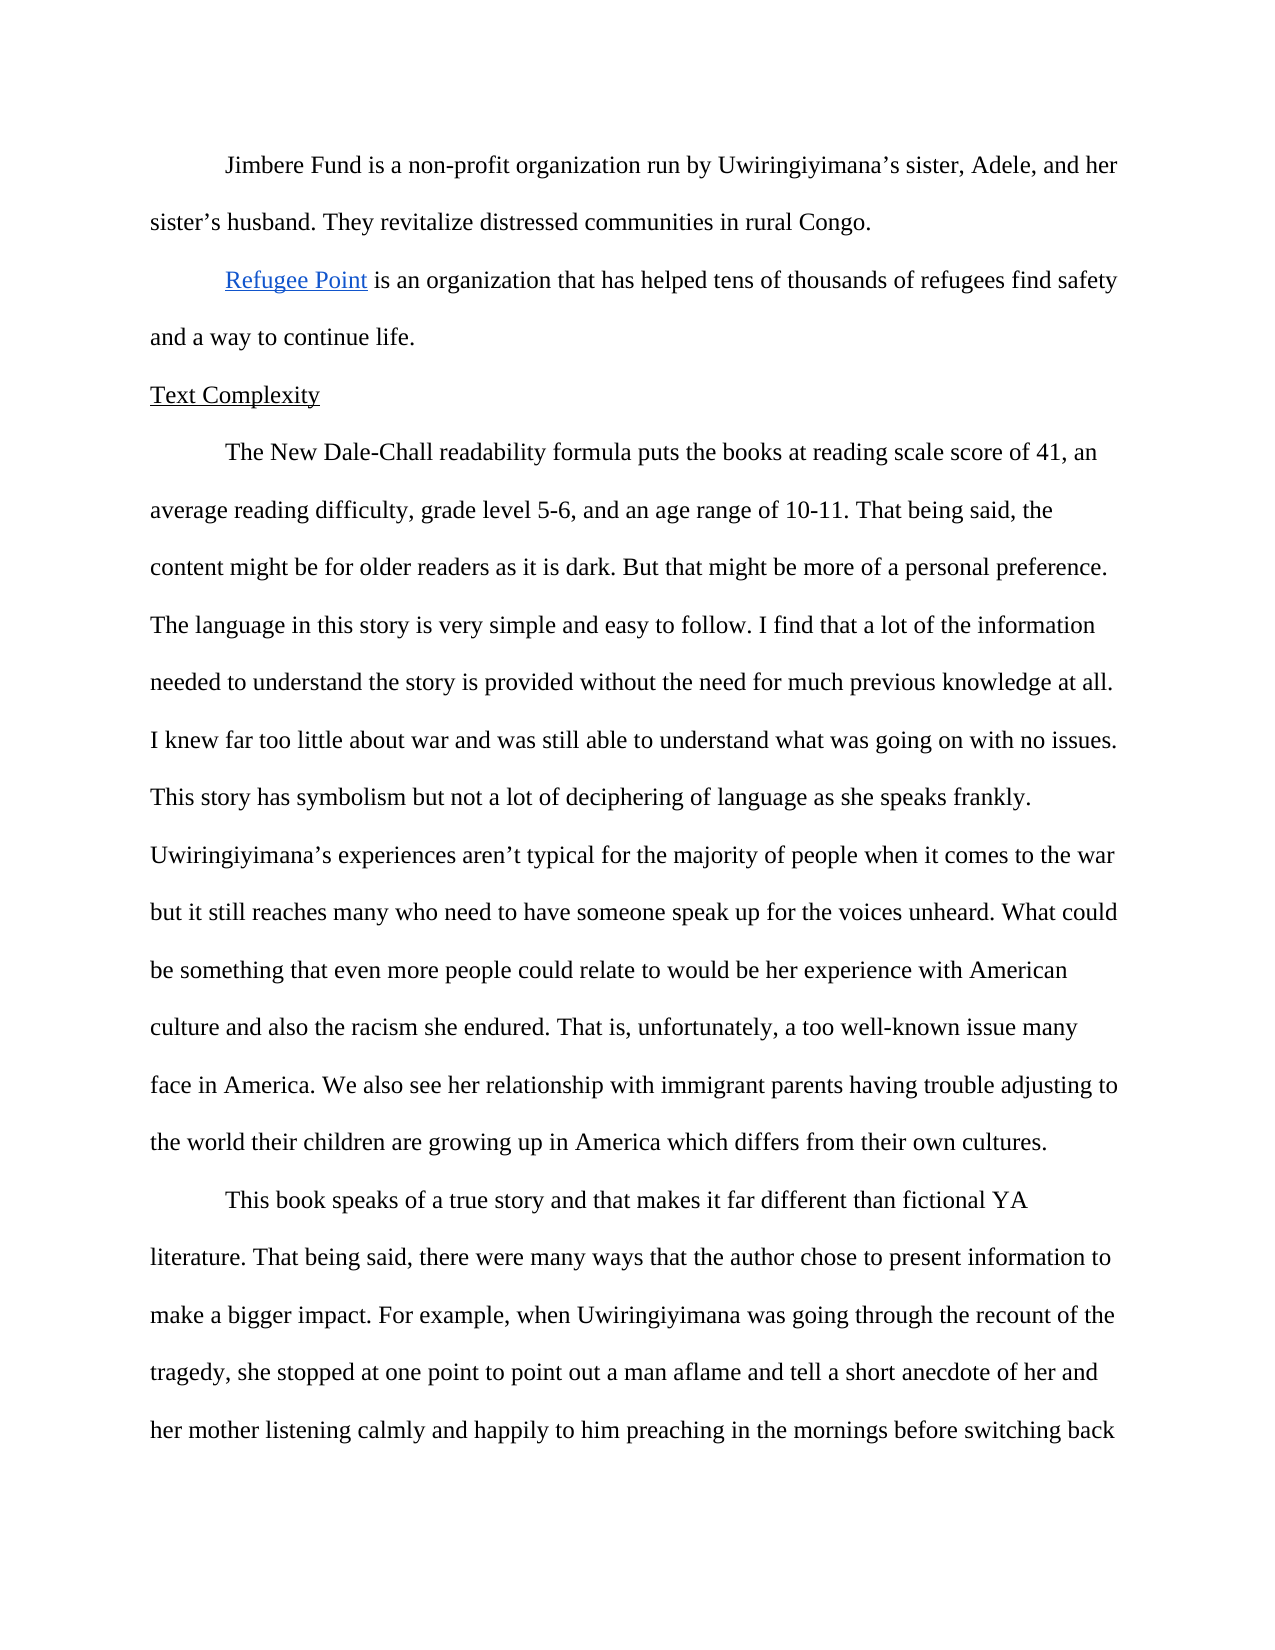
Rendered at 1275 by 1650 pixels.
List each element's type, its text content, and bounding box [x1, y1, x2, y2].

text Jimbere Fund is a non-profit organization run by Uwiringiyimana’s sister, Adele, and her sister’s husband. They revitalize distressed communities in rural Congo. [150, 150, 1125, 236]
text Refugee Point is an organization that has helped tens of thousands of refugees find safety and a way to continue life. [150, 265, 1125, 351]
text The New Dale-Chall readability formula puts the books at reading scale score of 41, an average reading difficulty, grade level 5-6, and an age range of 10-11. That being said, the content might be for older readers as it is dark. But that might be more of a personal preference. The language in this story is very simple and easy to follow. I find that a lot of the information needed to understand the story is provided without the need for much previous knowledge at all. I knew far too little about war and was still able to understand what was going on with no issues. This story has symbolism but not a lot of deciphering of language as she speaks frankly. Uwiringiyimana’s experiences aren’t typical for the majority of people when it comes to the war but it still reaches many who need to have someone speak up for the voices unheard. What could be something that even more people could relate to would be her experience with American culture and also the racism she endured. That is, unfortunately, a too well-known issue many face in America. We also see her relationship with immigrant parents having trouble adjusting to the world their children are growing up in America which differs from their own cultures. [150, 437, 1125, 1156]
text Text Complexity [150, 380, 1125, 409]
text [150, 1185, 1125, 1444]
